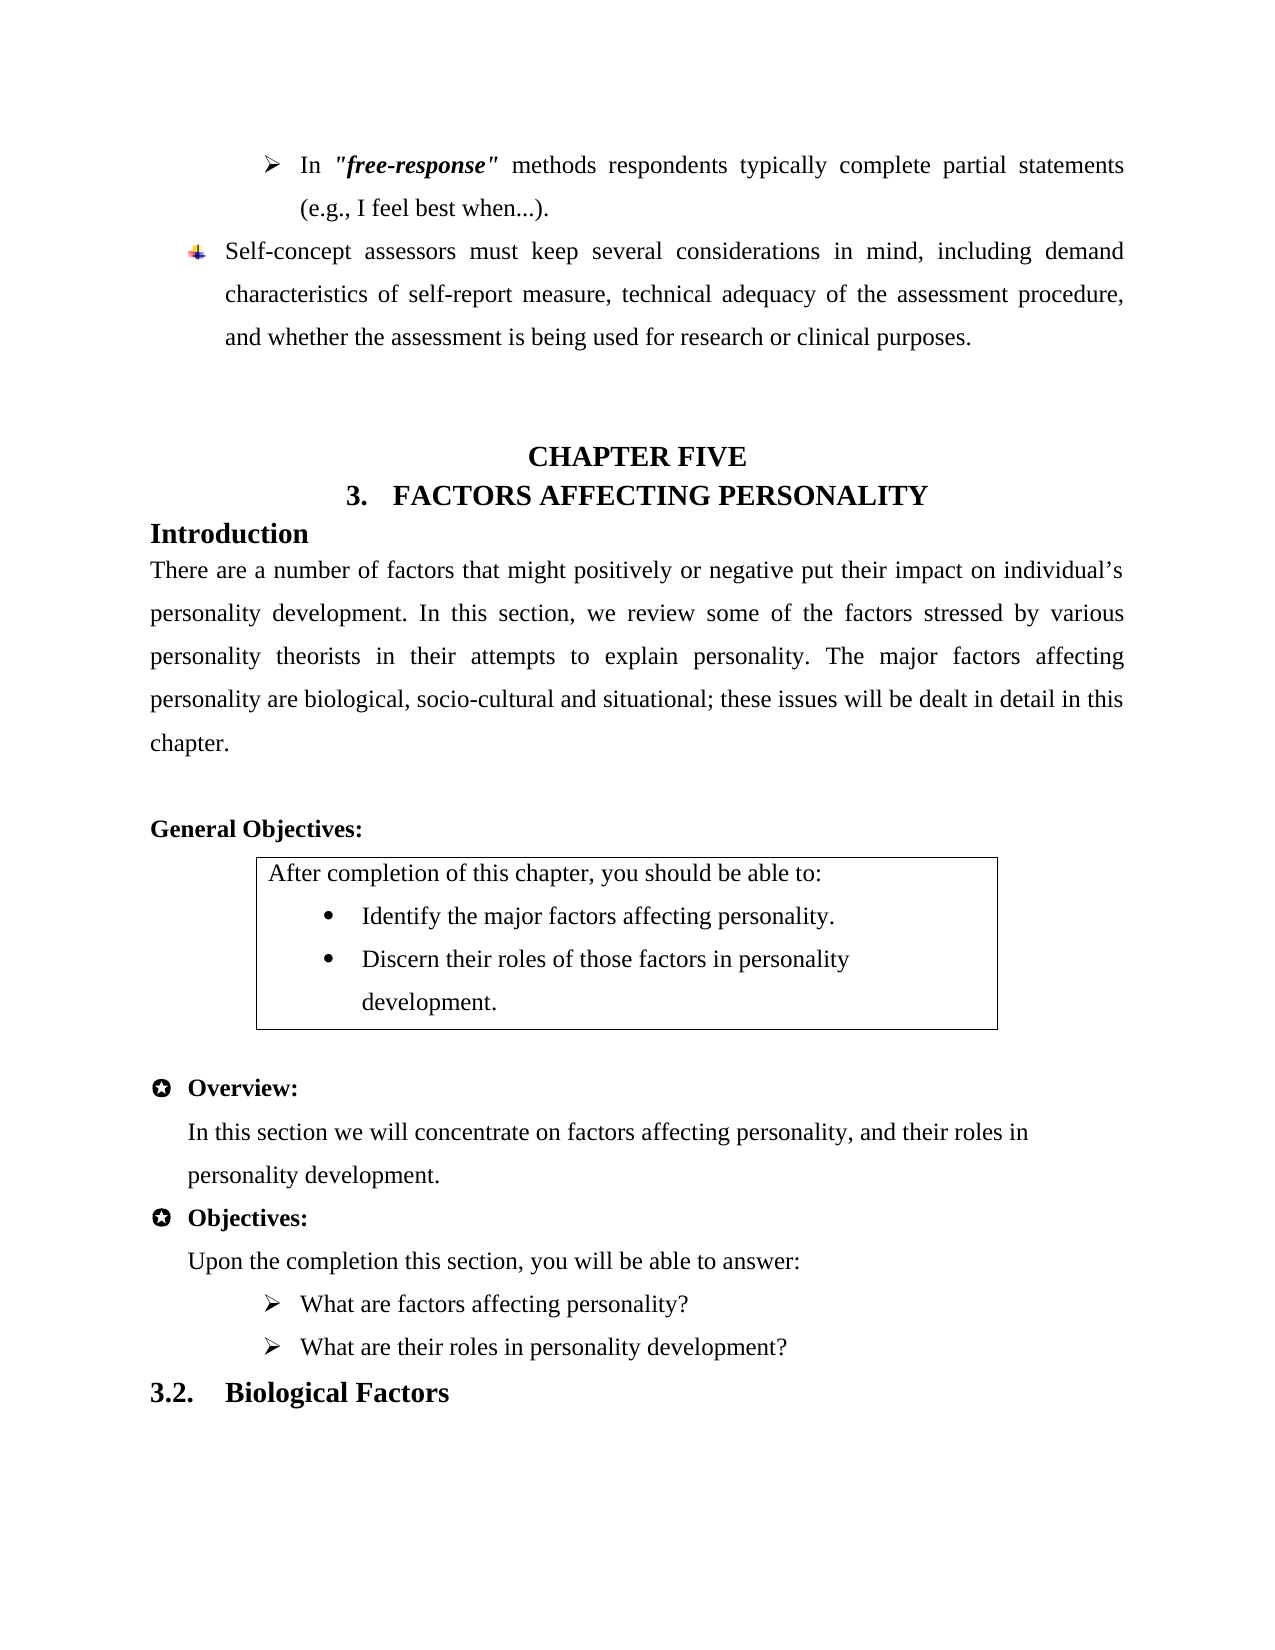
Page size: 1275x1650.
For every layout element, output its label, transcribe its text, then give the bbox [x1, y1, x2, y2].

list What are factors affecting personality? [262, 1289, 1125, 1318]
list Upon the completion this section, you will be able to answer: [187, 1246, 1125, 1275]
text CHAPTER FIVE [150, 439, 1125, 473]
table_header After completion of this chapter, you should be able to: Identify the major factors affecting personality. Discern their roles of those factors in personality development. [257, 858, 997, 1029]
picture [188, 243, 206, 260]
text General Objectives: [150, 814, 1125, 843]
text Introduction [150, 517, 1125, 550]
list What are their roles in personality development? [262, 1332, 1125, 1361]
list Objectives: [150, 1203, 1125, 1232]
list Overview: [150, 1073, 1125, 1102]
list Self-concept assessors must keep several considerations in mind, including demand characteristics of self-report measure, technical adequacy of the assessment procedure, and whether the assessment is being used for research or clinical purposes. [187, 236, 1125, 351]
list FACTORS AFFECTING PERSONALITY [150, 478, 1125, 512]
list In this section we will concentrate on factors affecting personality, and their roles in personality development. [187, 1117, 1125, 1188]
list In "free-response" methods respondents typically complete partial statements (e.g., I feel best when...). [262, 150, 1125, 222]
text There are a number of factors that might positively or negative put their impact on individual’s personality development. In this section, we review some of the factors stressed by various personality theorists in their attempts to explain personality. The major factors affecting personality are biological, socio-cultural and situational; these issues will be dealt in detail in this chapter. [150, 555, 1125, 756]
list Biological Factors [150, 1375, 1125, 1409]
